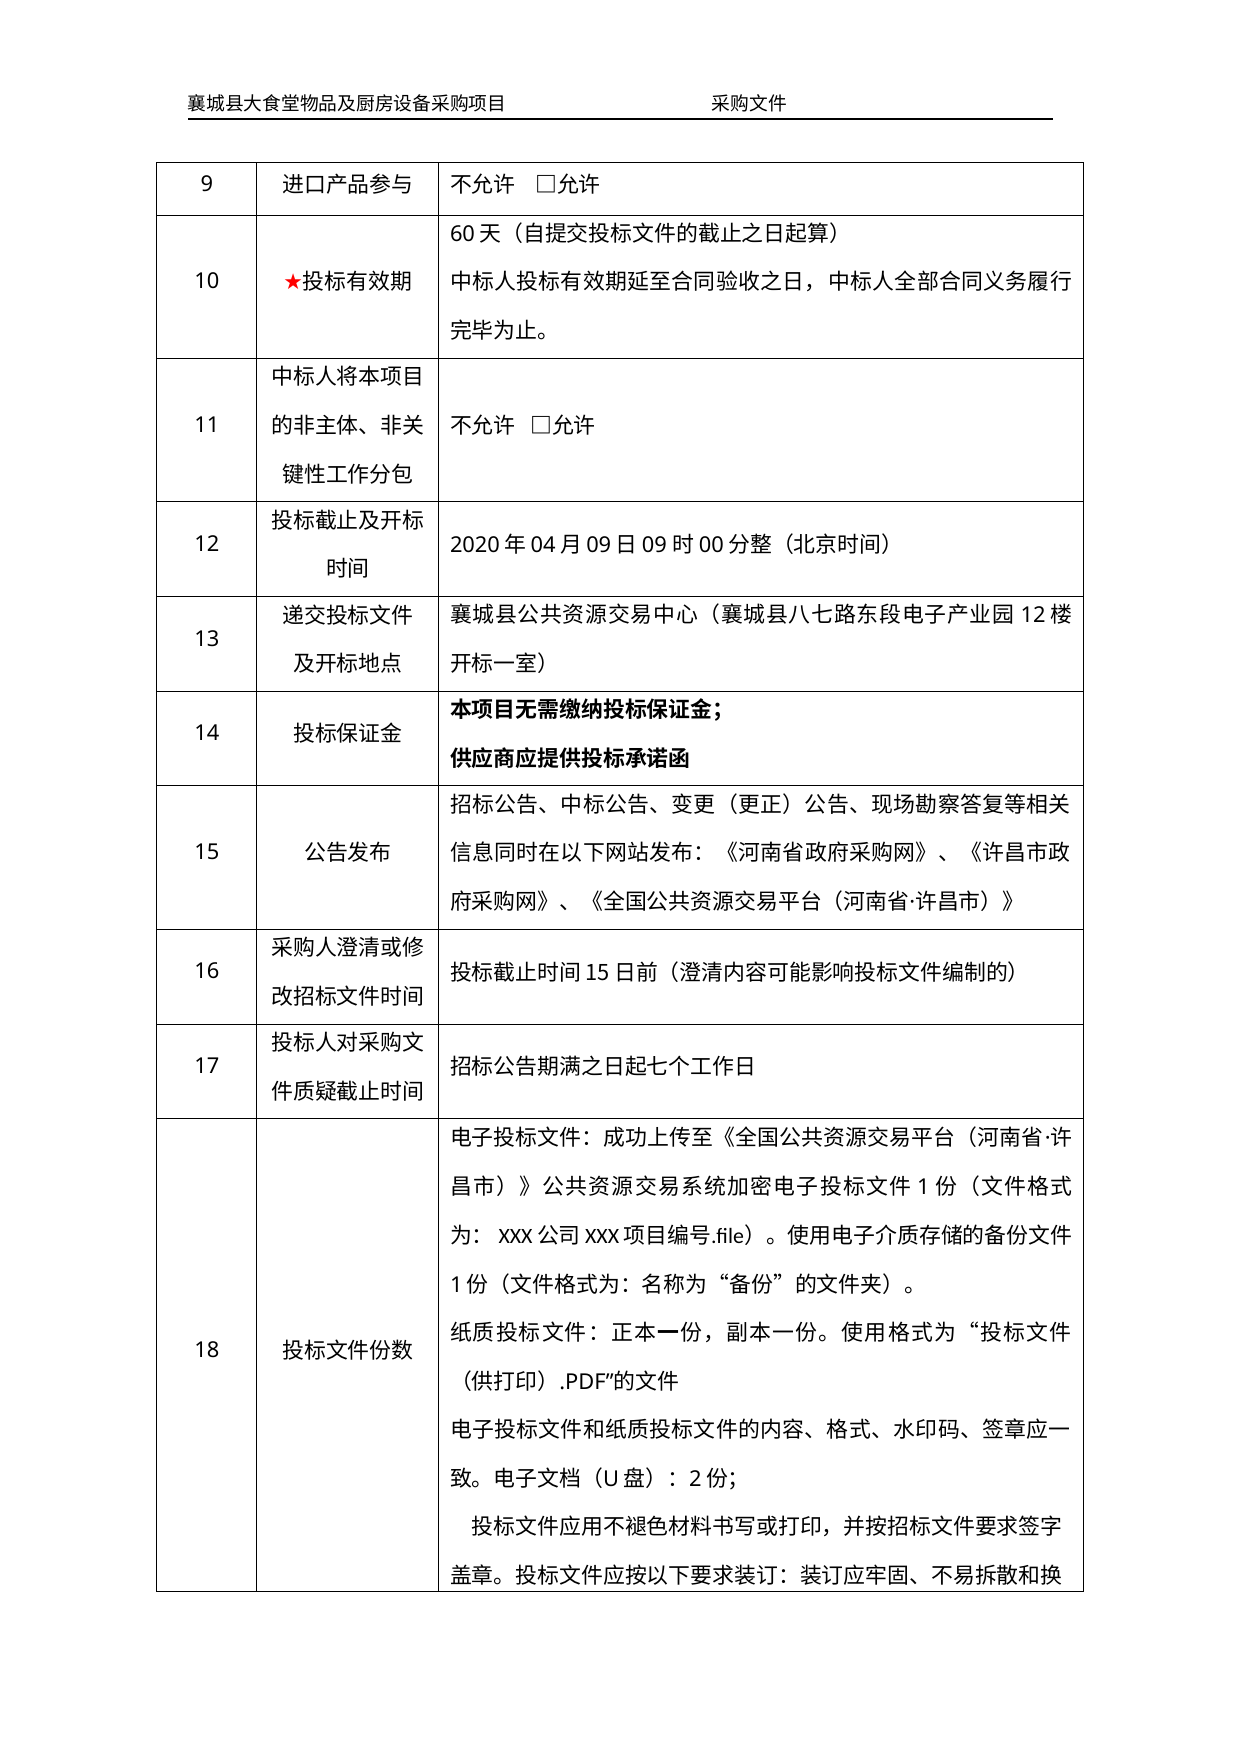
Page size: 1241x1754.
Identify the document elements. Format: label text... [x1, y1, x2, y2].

table_cell 中标人将本项目的非主体、非关键性工作分包 [257, 359, 438, 501]
table_cell 不允许 □允许 [439, 163, 1083, 214]
table_cell 公告发布 [257, 786, 438, 929]
table_cell 招标公告、中标公告、变更（更正）公告、现场勘察答复等相关信息同时在以下网站发布：《河南省政府采购网》、《许昌市政府采购网》、《全国公共资源交易平台（河南省·许昌市）》 [439, 786, 1083, 929]
table_cell 投标保证金 [257, 692, 438, 785]
table_cell 12 [157, 502, 256, 596]
table_cell 进口产品参与 [257, 163, 438, 214]
table_cell 投标人对采购文件质疑截止时间 [257, 1025, 438, 1118]
table_cell 投标截止时间15日前（澄清内容可能影响投标文件编制的） [439, 930, 1083, 1023]
table_cell 18 [157, 1119, 256, 1591]
table_cell 9 [157, 163, 256, 214]
table_cell 采购人澄清或修改招标文件时间 [257, 930, 438, 1023]
table_cell 16 [157, 930, 256, 1023]
table_cell 2020年04月09日09 时00分整（北京时间） [439, 502, 1083, 596]
table_cell 招标公告期满之日起七个工作日 [439, 1025, 1083, 1118]
table_cell 11 [157, 359, 256, 501]
table_cell 投标文件份数 [257, 1119, 438, 1591]
table_cell 15 [157, 786, 256, 929]
table_cell 14 [157, 692, 256, 785]
table_cell 襄城县公共资源交易中心（襄城县八七路东段电子产业园12楼开标一室） [439, 597, 1083, 691]
table_cell 投标截止及开标时间 [257, 502, 438, 596]
table_cell 本项目无需缴纳投标保证金； 供应商应提供投标承诺函 [439, 692, 1083, 785]
table_cell 60天（自提交投标文件的截止之日起算） 中标人投标有效期延至合同验收之日，中标人全部合同义务履行完毕为止。 [439, 216, 1083, 358]
table_cell 13 [157, 597, 256, 691]
table_cell ★投标有效期 [257, 216, 438, 358]
table_cell 10 [157, 216, 256, 358]
table_cell 递交投标文件 及开标地点 [257, 597, 438, 691]
table_cell 17 [157, 1025, 256, 1118]
table_cell 不允许 □允许 [439, 359, 1083, 501]
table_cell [439, 1119, 1083, 1591]
